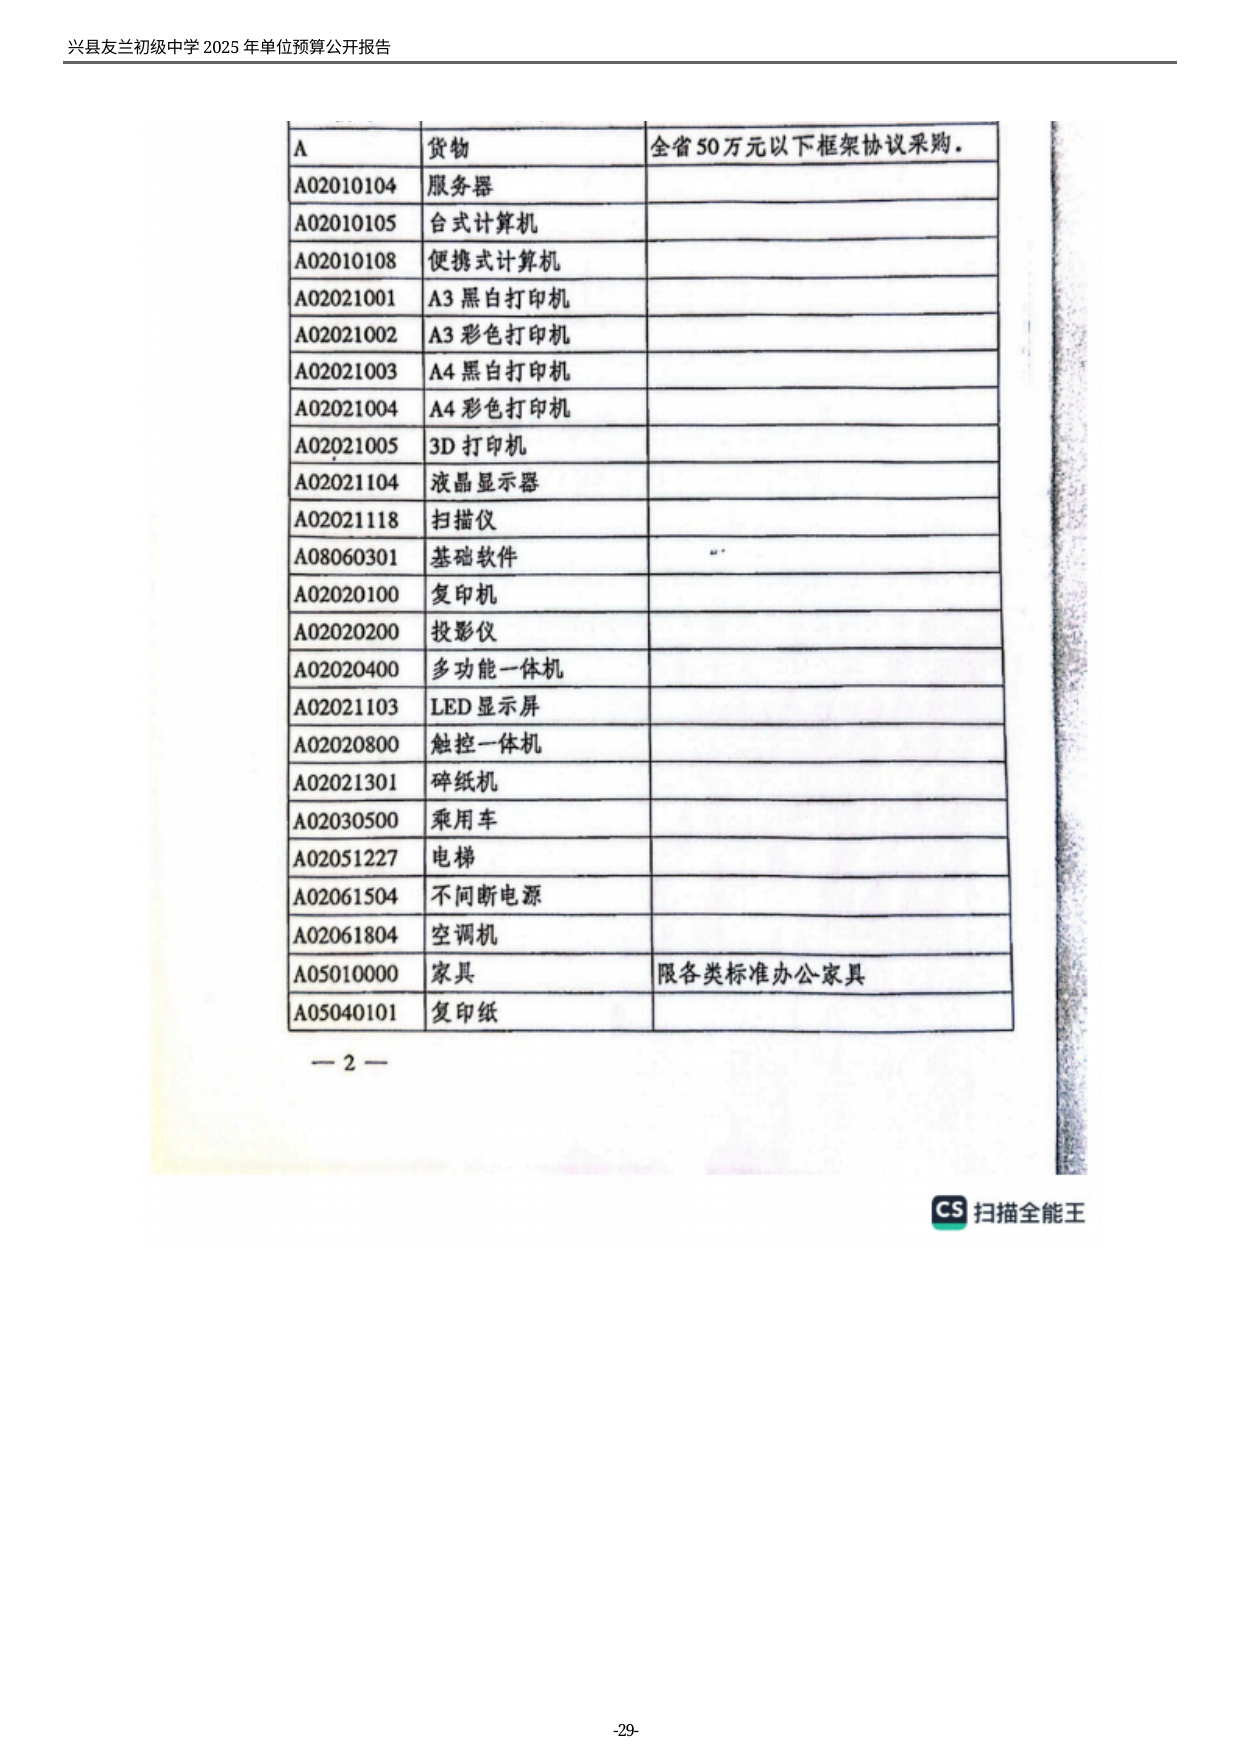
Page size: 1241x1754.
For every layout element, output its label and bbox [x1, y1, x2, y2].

picture [140, 121, 1102, 1247]
